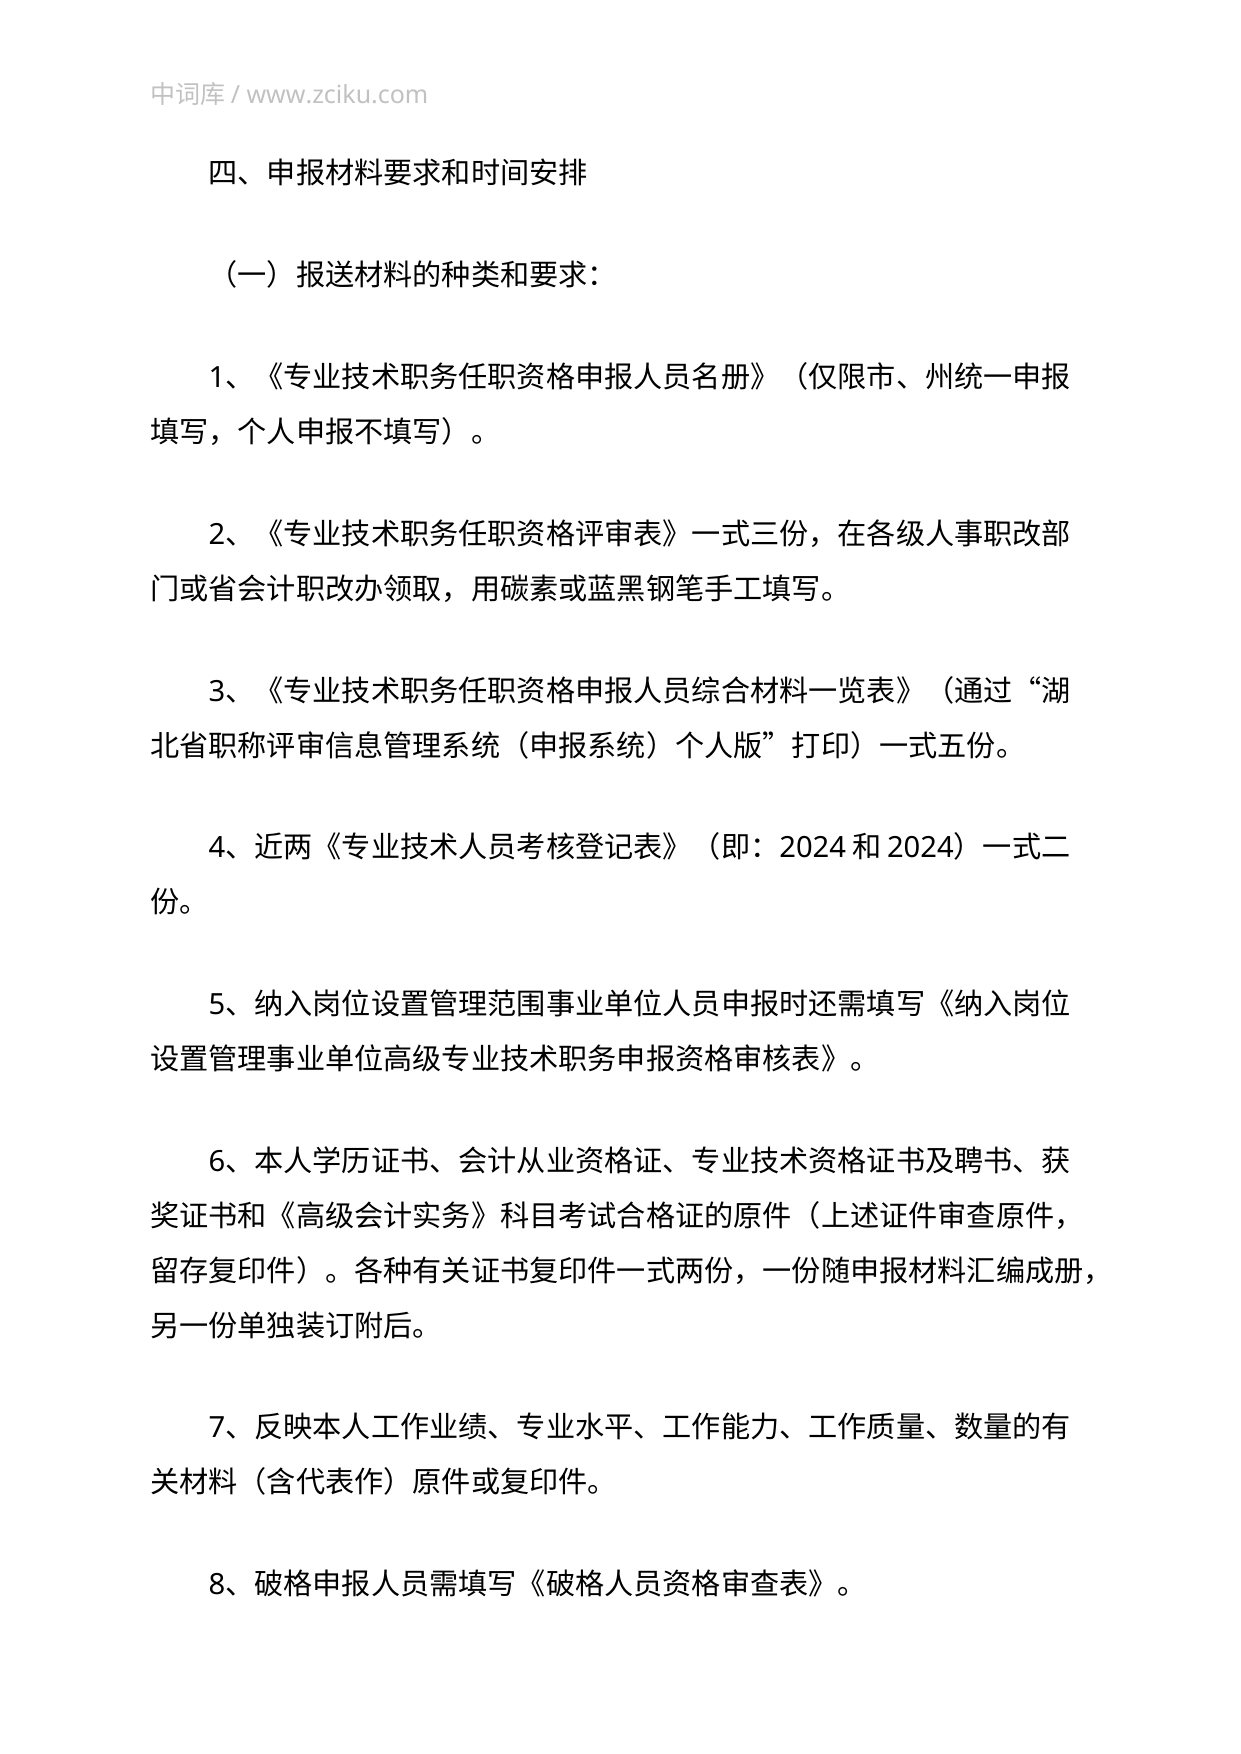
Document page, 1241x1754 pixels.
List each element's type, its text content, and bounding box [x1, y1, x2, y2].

text （一）报送材料的种类和要求： [150, 252, 1090, 294]
text 四、申报材料要求和时间安排 [150, 150, 1090, 192]
text 4、近两《专业技术人员考核登记表》（即：2024和2024）一式二份。 [150, 824, 1090, 921]
text 3、《专业技术职务任职资格申报人员综合材料一览表》（通过“湖北省职称评审信息管理系统（申报系统）个人版”打印）一式五份。 [150, 667, 1090, 764]
text 5、纳入岗位设置管理范围事业单位人员申报时还需填写《纳入岗位设置管理事业单位高级专业技术职务申报资格审核表》。 [150, 981, 1090, 1078]
text 1、《专业技术职务任职资格申报人员名册》（仅限市、州统一申报填写，个人申报不填写）。 [150, 353, 1090, 451]
text 8、破格申报人员需填写《破格人员资格审查表》。 [150, 1561, 1090, 1603]
text 2、《专业技术职务任职资格评审表》一式三份，在各级人事职改部门或省会计职改办领取，用碳素或蓝黑钢笔手工填写。 [150, 510, 1090, 608]
text 6、本人学历证书、会计从业资格证、专业技术资格证书及聘书、获奖证书和《高级会计实务》科目考试合格证的原件（上述证件审查原件，留存复印件）。各种有关证书复印件一式两份，一份随申报材料汇编成册，另一份单独装订附后。 [150, 1137, 1090, 1344]
text 7、反映本人工作业绩、专业水平、工作能力、工作质量、数量的有关材料（含代表作）原件或复印件。 [150, 1404, 1090, 1501]
